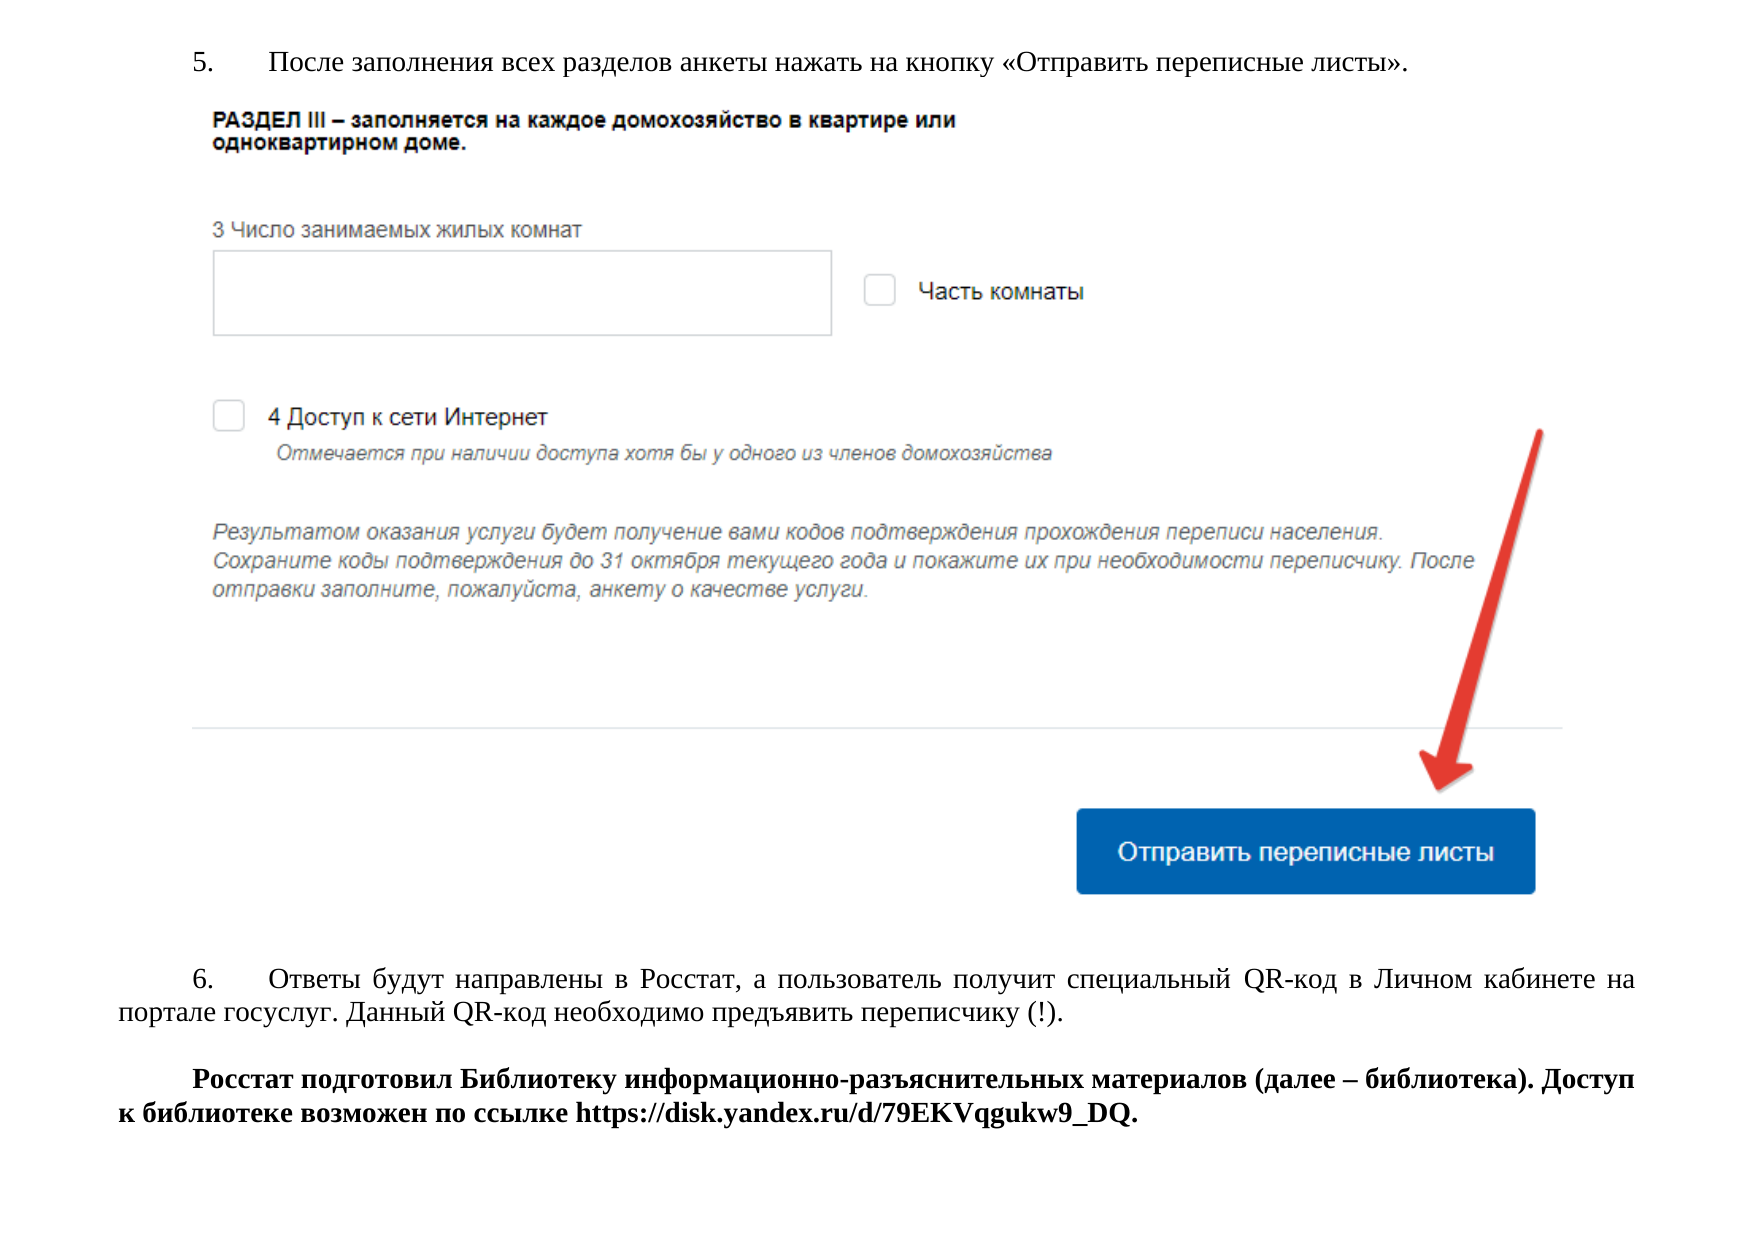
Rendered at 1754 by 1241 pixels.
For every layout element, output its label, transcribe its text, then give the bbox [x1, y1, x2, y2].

list Ответы будут направлены в Росстат, а пользователь получит специальный QR-код в Личном кабинете на портале госуслуг. Данный QR-код необходимо предъявить переписчику (!). [118, 961, 1636, 1028]
picture [192, 77, 1566, 928]
list После заполнения всех разделов анкеты нажать на кнопку «Отправить переписные листы». [192, 44, 1636, 78]
text Росстат подготовил Библиотеку информационно-разъяснительных материалов (далее – библиотека). Доступ к библиотеке возможен по ссылке https://disk.yandex.ru/d/79EKVqgukw9_DQ. [118, 1061, 1636, 1128]
